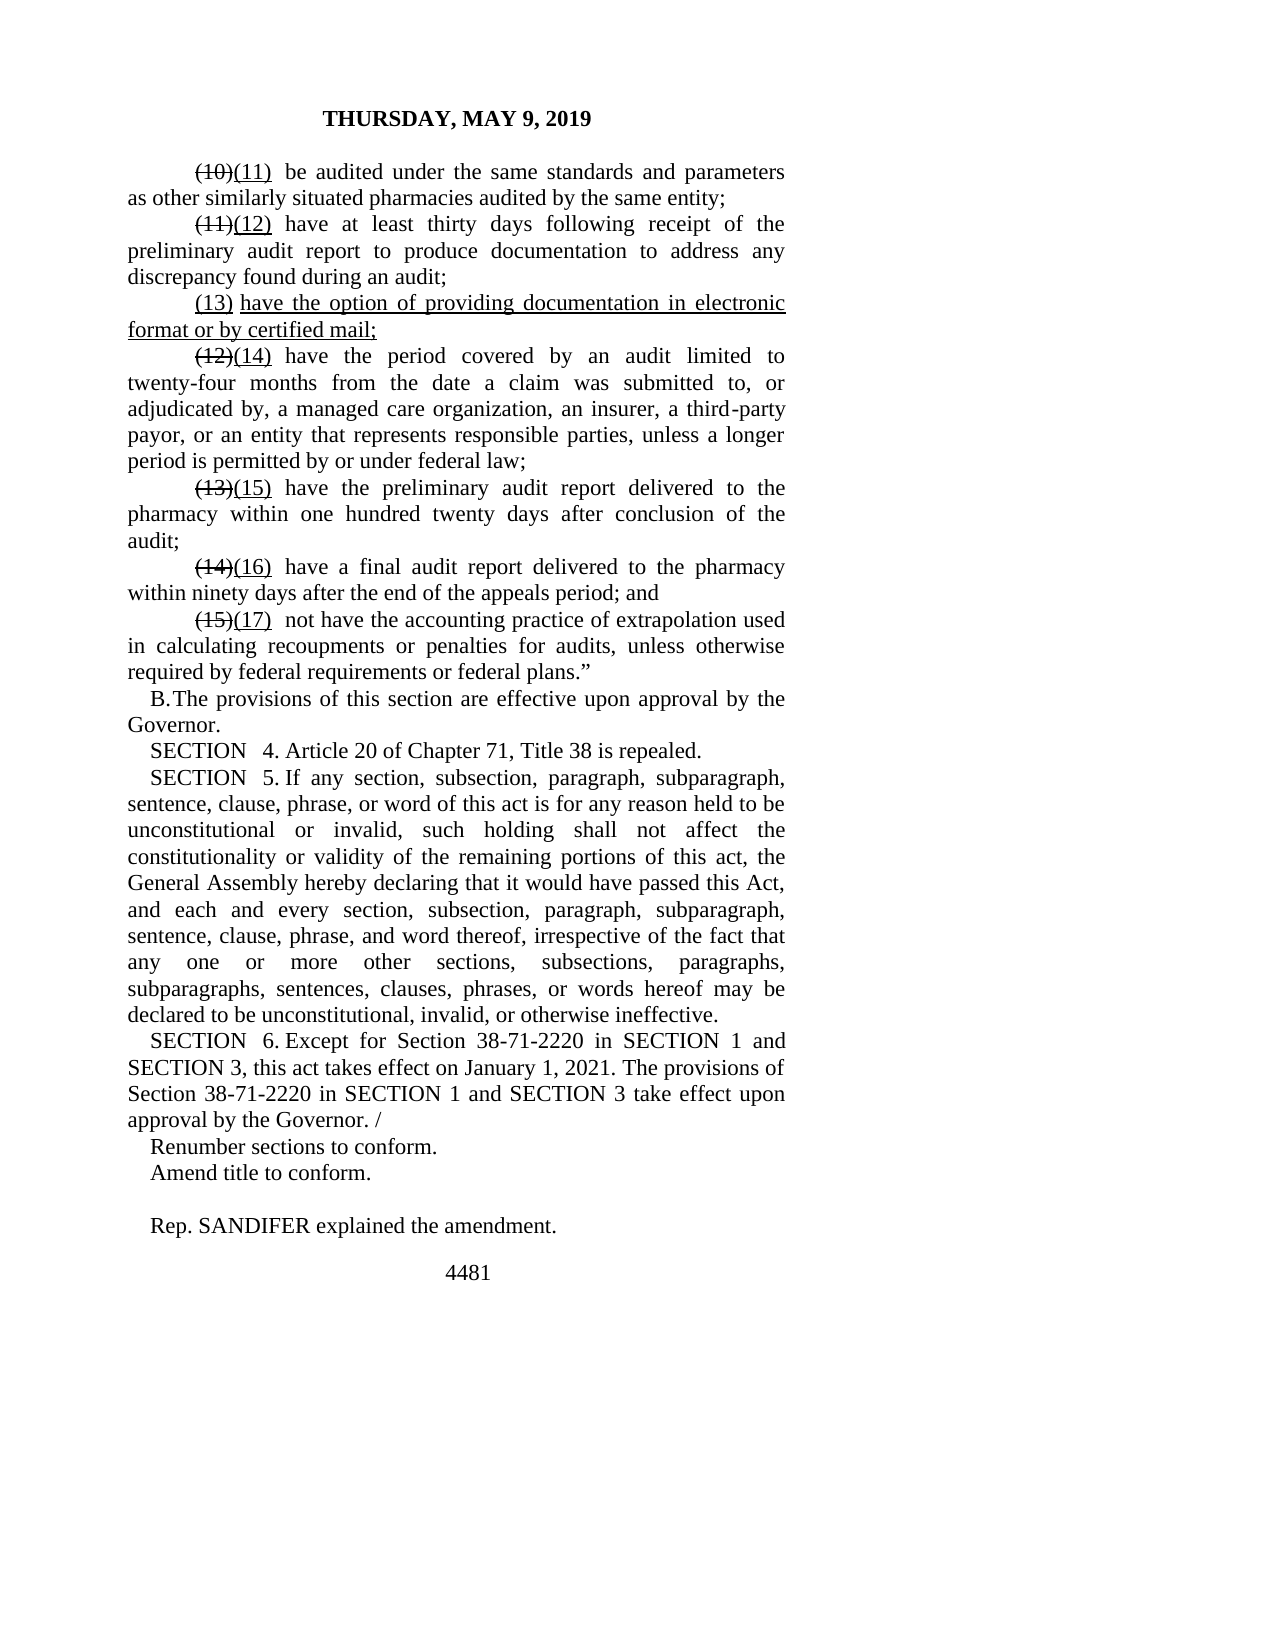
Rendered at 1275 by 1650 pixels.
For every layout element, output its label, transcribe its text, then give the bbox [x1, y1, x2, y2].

text SECTION 5. If any section, subsection, paragraph, subparagraph, sentence, clause, phrase, or word of this act is for any reason held to be unconstitutional or invalid, such holding shall not affect the constitutionality or validity of the remaining portions of this act, the General Assembly hereby declaring that it would have passed this Act, and each and every section, subsection, paragraph, subparagraph, sentence, clause, phrase, and word thereof, irrespective of the fact that any one or more other sections, subsections, paragraphs, subparagraphs, sentences, clauses, phrases, or words hereof may be declared to be unconstitutional, invalid, or otherwise ineffective. [127, 764, 786, 1027]
text (14)(16) have a final audit report delivered to the pharmacy within ninety days after the end of the appeals period; and [127, 553, 786, 606]
text Renumber sections to conform. [127, 1133, 786, 1159]
text (10)(11) be audited under the same standards and parameters as other similarly situated pharmacies audited by the same entity; [127, 158, 786, 210]
text B. The provisions of this section are effective upon approval by the Governor. [127, 685, 786, 737]
text SECTION 4. Article 20 of Chapter 71, Title 38 is repealed. [127, 737, 786, 764]
text (15)(17) not have the accounting practice of extrapolation used in calculating recoupments or penalties for audits, unless otherwise required by federal requirements or federal plans.” [127, 606, 786, 685]
text SECTION 6. Except for Section 38-71-2220 in SECTION 1 and SECTION 3, this act takes effect on January 1, 2021. The provisions of Section 38-71-2220 in SECTION 1 and SECTION 3 take effect upon approval by the Governor. / [127, 1027, 786, 1133]
text (13) have the option of providing documentation in electronic format or by certified mail; [127, 289, 786, 342]
text Rep. SANDIFER explained the amendment. [127, 1212, 786, 1238]
text Amend title to conform. [127, 1159, 786, 1186]
text (12)(14) have the period covered by an audit limited to twenty-four months from the date a claim was submitted to, or adjudicated by, a managed care organization, an insurer, a third-party payor, or an entity that represents responsible parties, unless a longer period is permitted by or under federal law; [127, 342, 786, 474]
text (11)(12) have at least thirty days following receipt of the preliminary audit report to produce documentation to address any discrepancy found during an audit; [127, 210, 786, 289]
text (13)(15) have the preliminary audit report delivered to the pharmacy within one hundred twenty days after conclusion of the audit; [127, 474, 786, 553]
